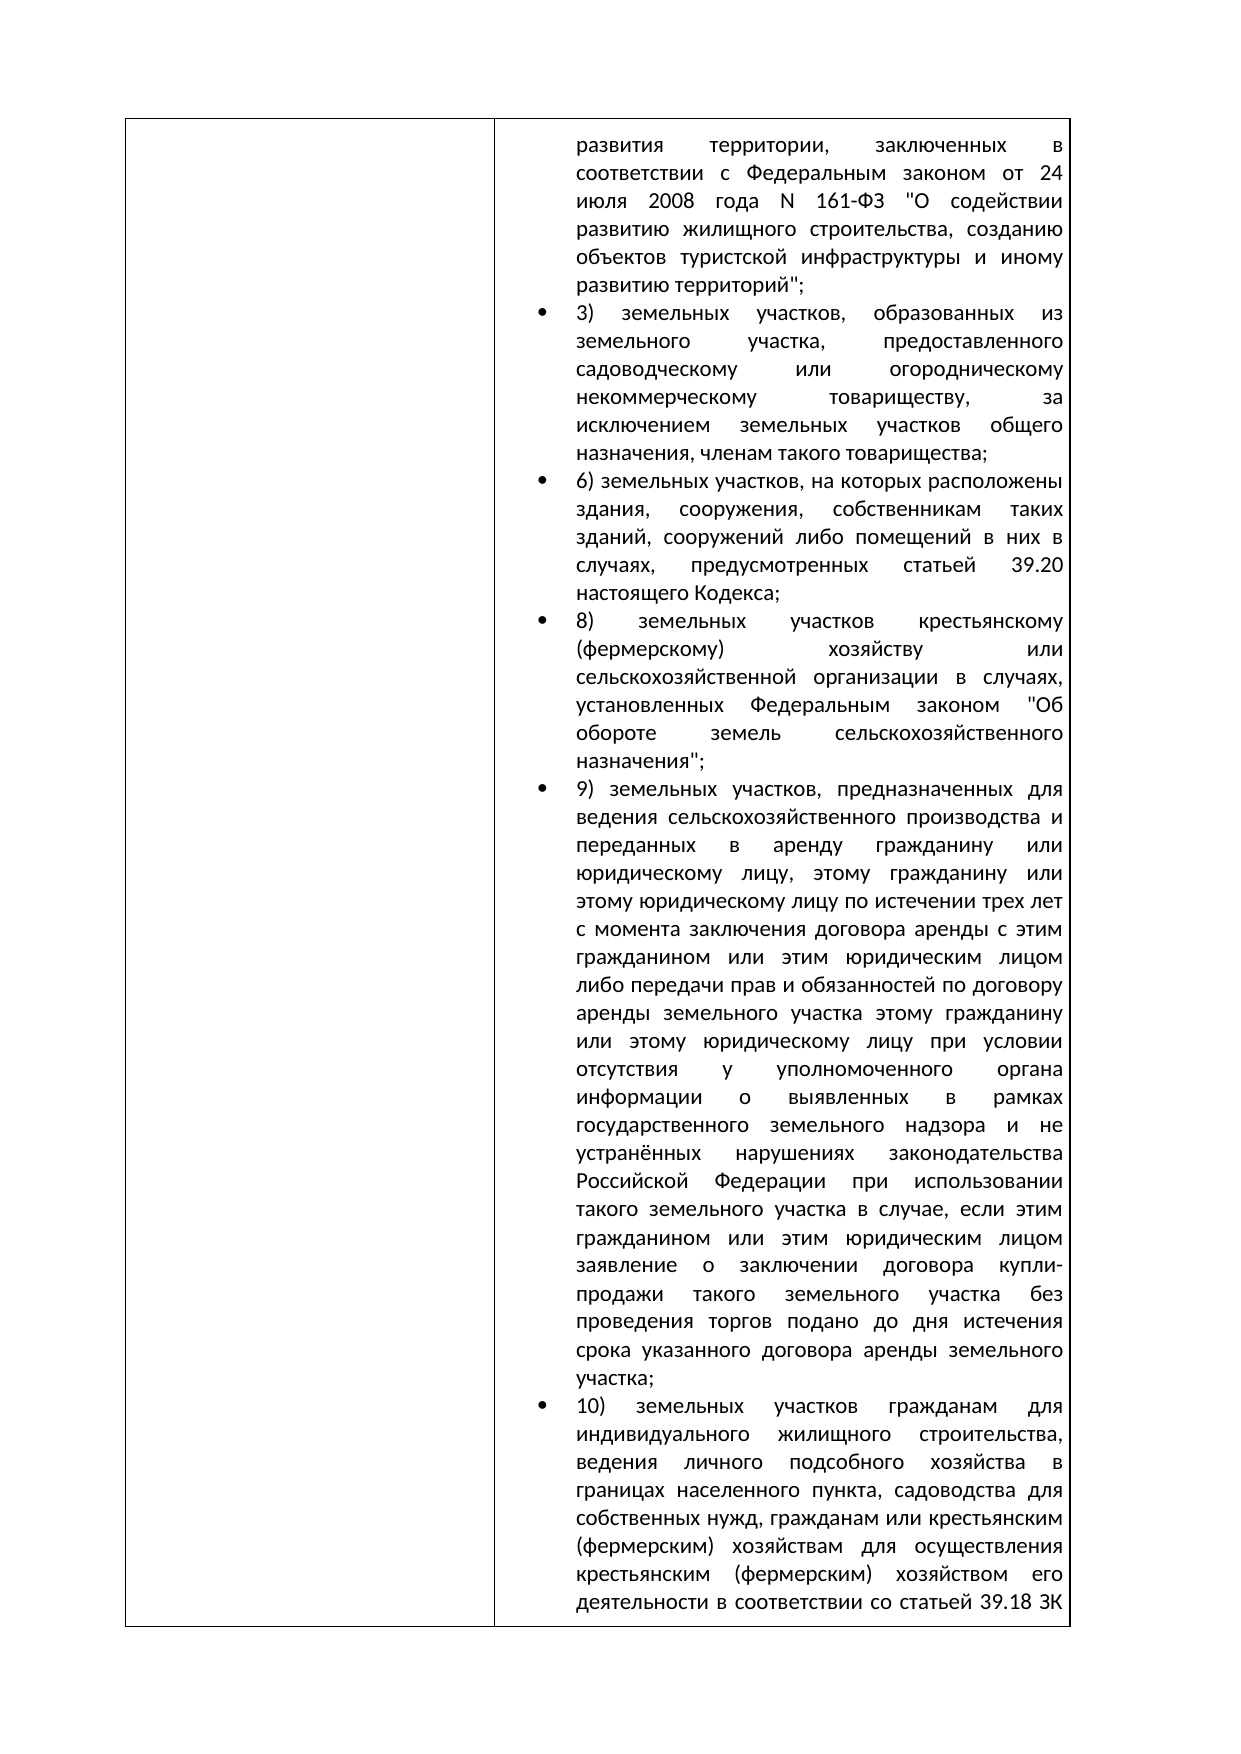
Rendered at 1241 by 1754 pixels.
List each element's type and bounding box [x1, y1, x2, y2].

table_cell [126, 119, 494, 1626]
table_cell [495, 119, 1069, 1626]
